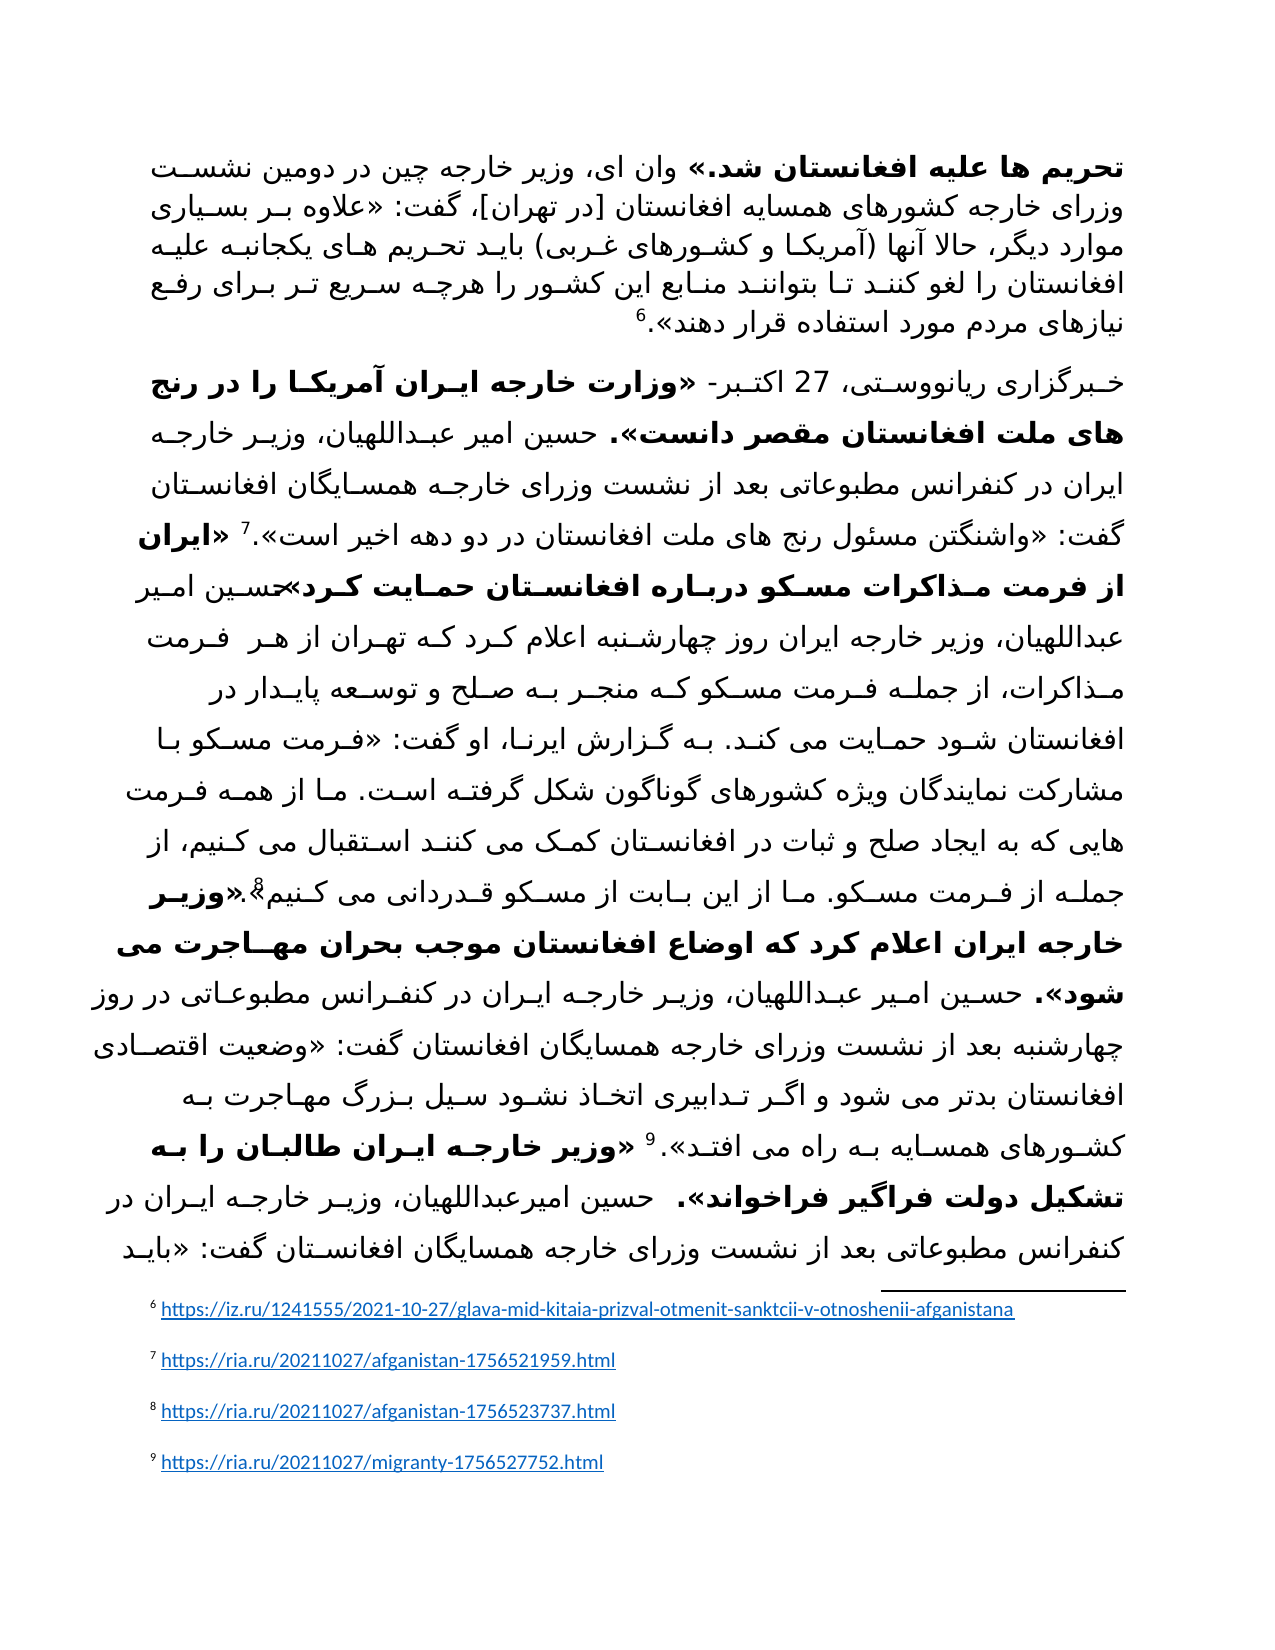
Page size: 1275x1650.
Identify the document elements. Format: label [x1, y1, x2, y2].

text [150, 150, 1125, 340]
text [150, 366, 1125, 1266]
